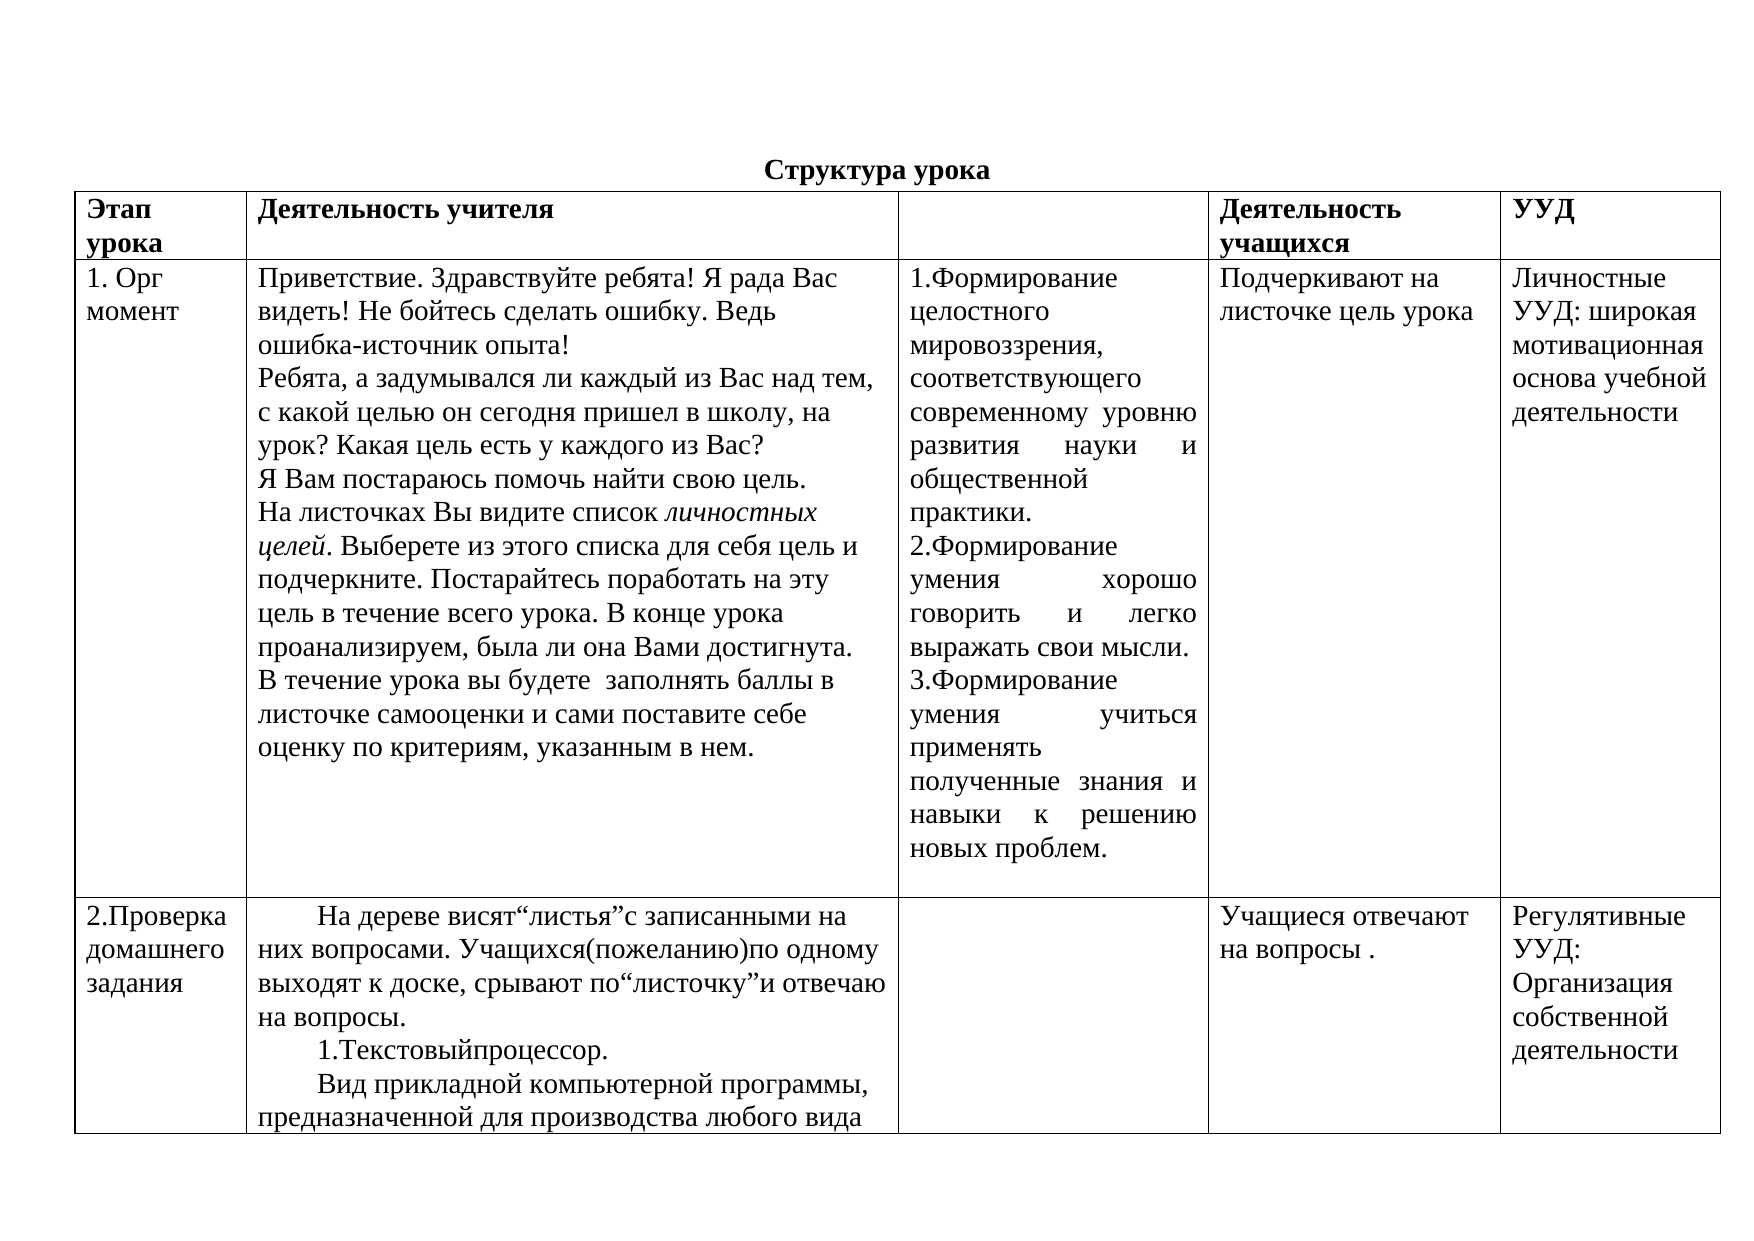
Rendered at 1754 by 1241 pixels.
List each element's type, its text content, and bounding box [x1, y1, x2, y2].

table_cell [76, 898, 246, 1133]
table_cell Личностные УУД: широкая мотивационная основа учебной деятельности [1501, 260, 1720, 897]
table_cell 1.Формирование целостного мировоззрения, соответствующего современному уровню развития науки и общественной практики. 2.Формирование умения хорошо говорить и легко выражать свои мысли. 3.Формирование умения учиться применять полученные знания и навыки к решению новых проблем. [899, 260, 1208, 897]
table_cell [899, 898, 1208, 1133]
table_cell 1. Орг момент [76, 260, 246, 897]
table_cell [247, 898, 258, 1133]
table_header Этап урока [76, 192, 246, 259]
text Структура урока [75, 152, 1679, 186]
table_cell Подчеркивают на листочке цель урока [1209, 260, 1500, 897]
table_cell Приветствие. Здравствуйте ребята! Я рада Вас видеть! Не бойтесь сделать ошибку. Ведь ошибка-источник опыта! Ребята, а задумывался ли каждый из Вас над тем, с какой целью он сегодня пришел в школу, на урок? Какая цель есть у каждого из Вас? Я Вам постараюсь помочь найти свою цель. На листочках Вы видите список личностных целей. Выберете из этого списка для себя цель и подчеркните. Постарайтесь поработать на эту цель в течение всего урока. В конце урока проанализируем, была ли она Вами достигнута. В течение урока вы будете заполнять баллы в листочке самооценки и сами поставите себе оценку по критериям, указанным в нем. [247, 260, 898, 897]
table_header Деятельность учителя [247, 192, 898, 259]
table_header УУД [1501, 192, 1720, 259]
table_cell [1209, 898, 1500, 1133]
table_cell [1501, 898, 1720, 1133]
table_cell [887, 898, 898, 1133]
table_header [899, 192, 1208, 259]
table_header Деятельность учащихся [1209, 192, 1500, 259]
